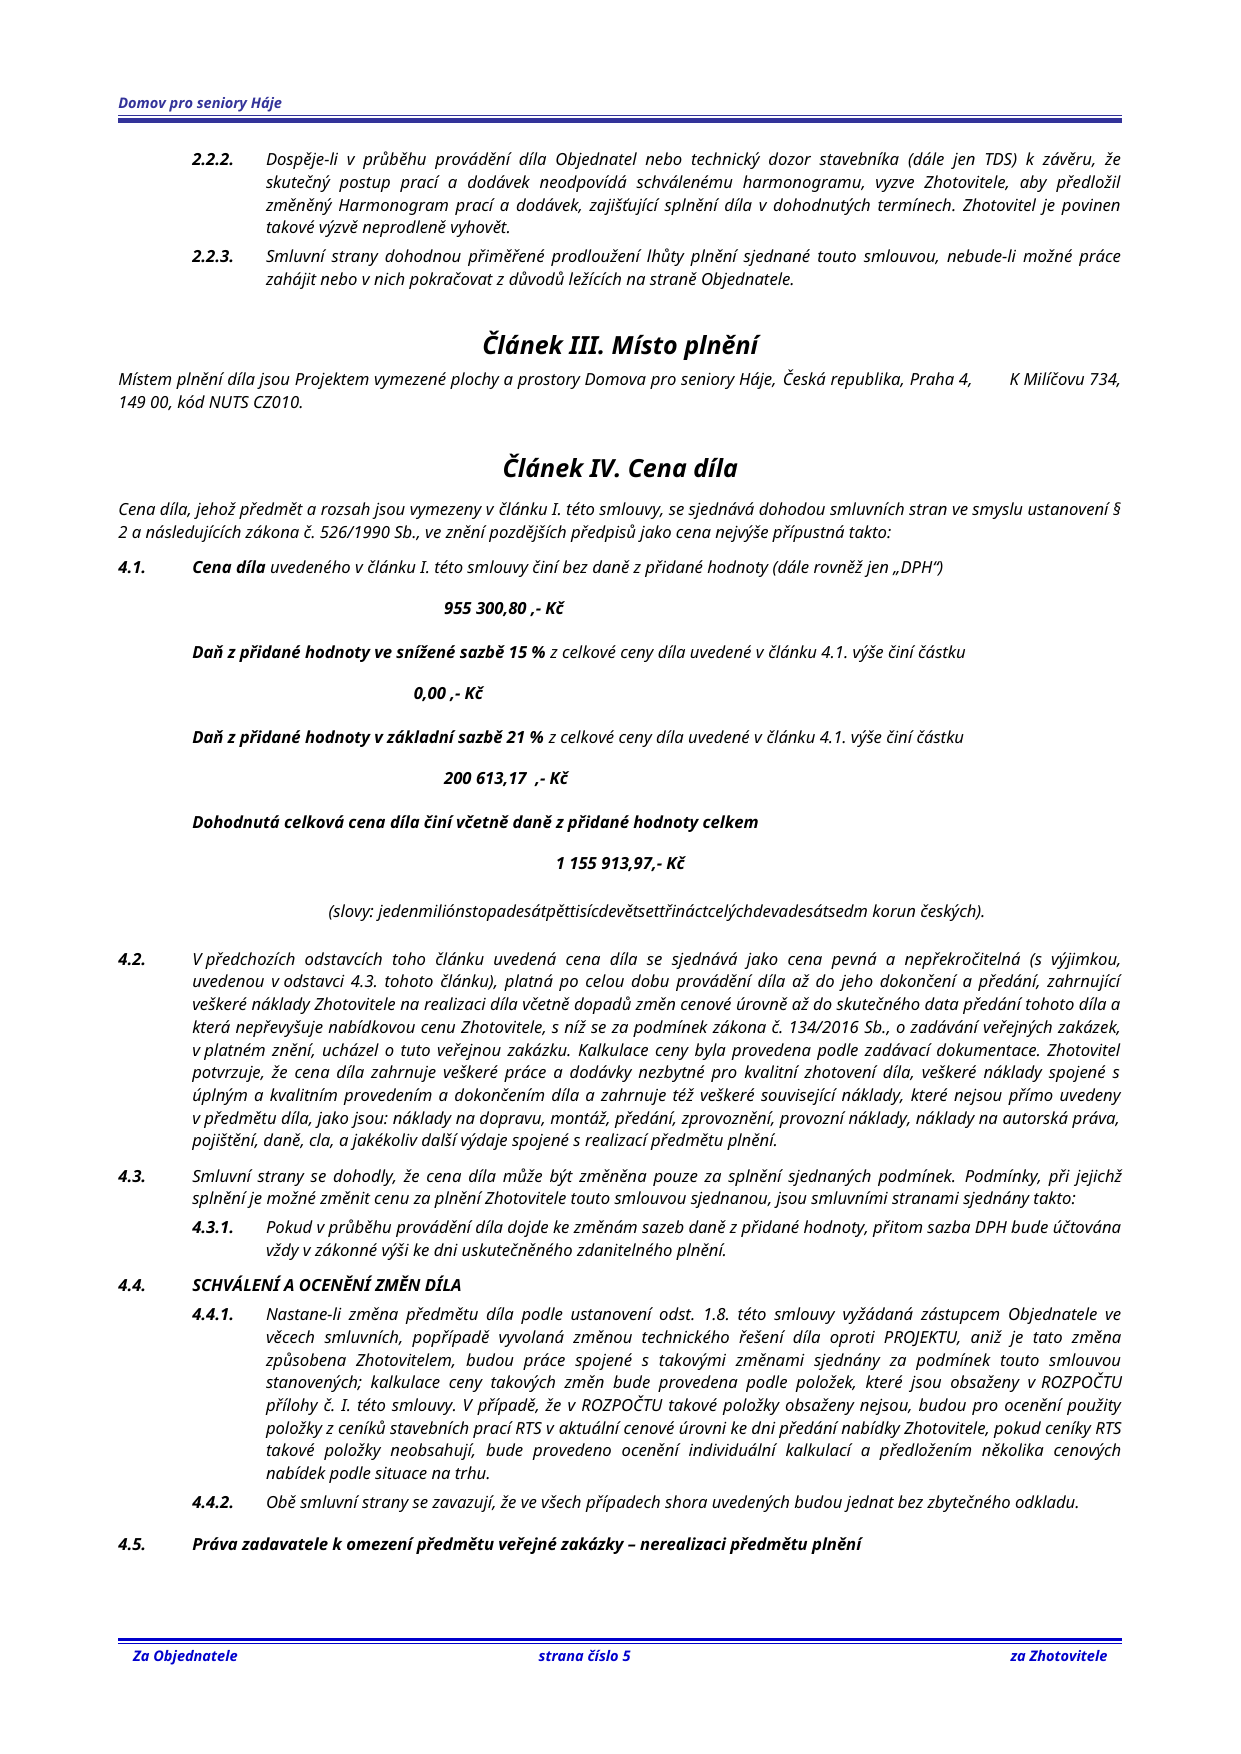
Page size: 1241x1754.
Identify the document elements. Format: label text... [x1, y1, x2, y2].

text (slovy: jedenmiliónstopadesátpěttisícdevětsettřináctcelýchdevadesátsedm korun českých). [118, 899, 1122, 922]
text Místem plnění díla jsou Projektem vymezené plochy a prostory Domova pro seniory Háje, Česká republika, Praha 4, K Milíčovu 734, 149 00, kód NUTS CZ010. [118, 368, 1122, 413]
text 955 300,80 ,- Kč [118, 597, 1122, 619]
text 1 155 913,97,- Kč [118, 852, 1122, 874]
text 4.3.1. Pokud v průběhu provádění díla dojde ke změnám sazeb daně z přidané hodnoty, přitom sazba DPH bude účtována vždy v zákonné výši ke dni uskutečněného zdanitelného plnění. [192, 1216, 1122, 1261]
text 2.2.2. Dospěje-li v průběhu provádění díla Objednatel nebo technický dozor stavebníka (dále jen TDS) k závěru, že skutečný postup prací a dodávek neodpovídá schválenému harmonogramu, vyzve Zhotovitele, aby předložil změněný Harmonogram prací a dodávek, zajišťující splnění díla v dohodnutých termínech. Zhotovitel je povinen takové výzvě neprodleně vyhovět. [192, 148, 1122, 238]
text 2.2.3. Smluvní strany dohodnou přiměřené prodloužení lhůty plnění sjednané touto smlouvou, nebude-li možné práce zahájit nebo v nich pokračovat z důvodů ležících na straně Objednatele. [192, 245, 1122, 290]
text 4.5. Práva zadavatele k omezení předmětu veřejné zakázky – nerealizaci předmětu plnění [118, 1532, 1122, 1555]
text 200 613,17 ,- Kč [118, 767, 1122, 789]
text 4.4.1. Nastane-li změna předmětu díla podle ustanovení odst. 1.8. této smlouvy vyžádaná zástupcem Objednatele ve věcech smluvních, popřípadě vyvolaná změnou technického řešení díla oproti PROJEKTU, aniž je tato změna způsobena Zhotovitelem, budou práce spojené s takovými změnami sjednány za podmínek touto smlouvou stanovených; kalkulace ceny takových změn bude provedena podle položek, které jsou obsaženy v ROZPOČTU přílohy č. I. této smlouvy. V případě, že v ROZPOČTU takové položky obsaženy nejsou, budou pro ocenění použity položky z ceníků stavebních prací RTS v aktuální cenové úrovni ke dni předání nabídky Zhotovitele, pokud ceníky RTS takové položky neobsahují, bude provedeno ocenění individuální kalkulací a předložením několika cenových nabídek podle situace na trhu. [192, 1303, 1122, 1484]
subtitle 4.4. SCHVÁLENÍ A OCENĚNÍ ZMĚN DÍLA [118, 1274, 1122, 1296]
text 4.3. Smluvní strany se dohodly, že cena díla může být změněna pouze za splnění sjednaných podmínek. Podmínky, při jejichž splnění je možné změnit cenu za plnění Zhotovitele touto smlouvou sjednanou, jsou smluvními stranami sjednány takto: [118, 1164, 1122, 1209]
subtitle Daň z přidané hodnoty v základní sazbě 21 % z celkové ceny díla uvedené v článku 4.1. výše činí částku [117, 725, 1122, 748]
text Článek III. Místo plnění [118, 328, 1122, 362]
subtitle Daň z přidané hodnoty ve snížené sazbě 15 % z celkové ceny díla uvedené v článku 4.1. výše činí částku [117, 640, 1122, 663]
text 0,00 ,- Kč [118, 682, 1122, 704]
subtitle 4.1. Cena díla uvedeného v článku I. této smlouvy činí bez daně z přidané hodnoty (dále rovněž jen „DPH“) [118, 555, 1122, 578]
subtitle Dohodnutá celková cena díla činí včetně daně z přidané hodnoty celkem [118, 810, 1122, 833]
text 4.4.2. Obě smluvní strany se zavazují, že ve všech případech shora uvedených budou jednat bez zbytečného odkladu. [192, 1491, 1122, 1513]
text 4.2. V předchozích odstavcích toho článku uvedená cena díla se sjednává jako cena pevná a nepřekročitelná (s výjimkou, uvedenou v odstavci 4.3. tohoto článku), platná po celou dobu provádění díla až do jeho dokončení a předání, zahrnující veškeré náklady Zhotovitele na realizaci díla včetně dopadů změn cenové úrovně až do skutečného data předání tohoto díla a která nepřevyšuje nabídkovou cenu Zhotovitele, s níž se za podmínek zákona č. 134/2016 Sb., o zadávání veřejných zakázek, v platném znění, ucházel o tuto veřejnou zakázku. Kalkulace ceny byla provedena podle zadávací dokumentace. Zhotovitel potvrzuje, že cena díla zahrnuje veškeré práce a dodávky nezbytné pro kvalitní zhotovení díla, veškeré náklady spojené s úplným a kvalitním provedením a dokončením díla a zahrnuje též veškeré související náklady, které nejsou přímo uvedeny v předmětu díla, jako jsou: náklady na dopravu, montáž, předání, zprovoznění, provozní náklady, náklady na autorská práva, pojištění, daně, cla, a jakékoliv další výdaje spojené s realizací předmětu plnění. [118, 947, 1122, 1152]
text Cena díla, jehož předmět a rozsah jsou vymezeny v článku I. této smlouvy, se sjednává dohodou smluvních stran ve smyslu ustanovení § 2 a následujících zákona č. 526/1990 Sb., ve znění pozdějších předpisů jako cena nejvýše přípustná takto: [118, 497, 1122, 543]
text Článek IV. Cena díla [118, 451, 1122, 485]
